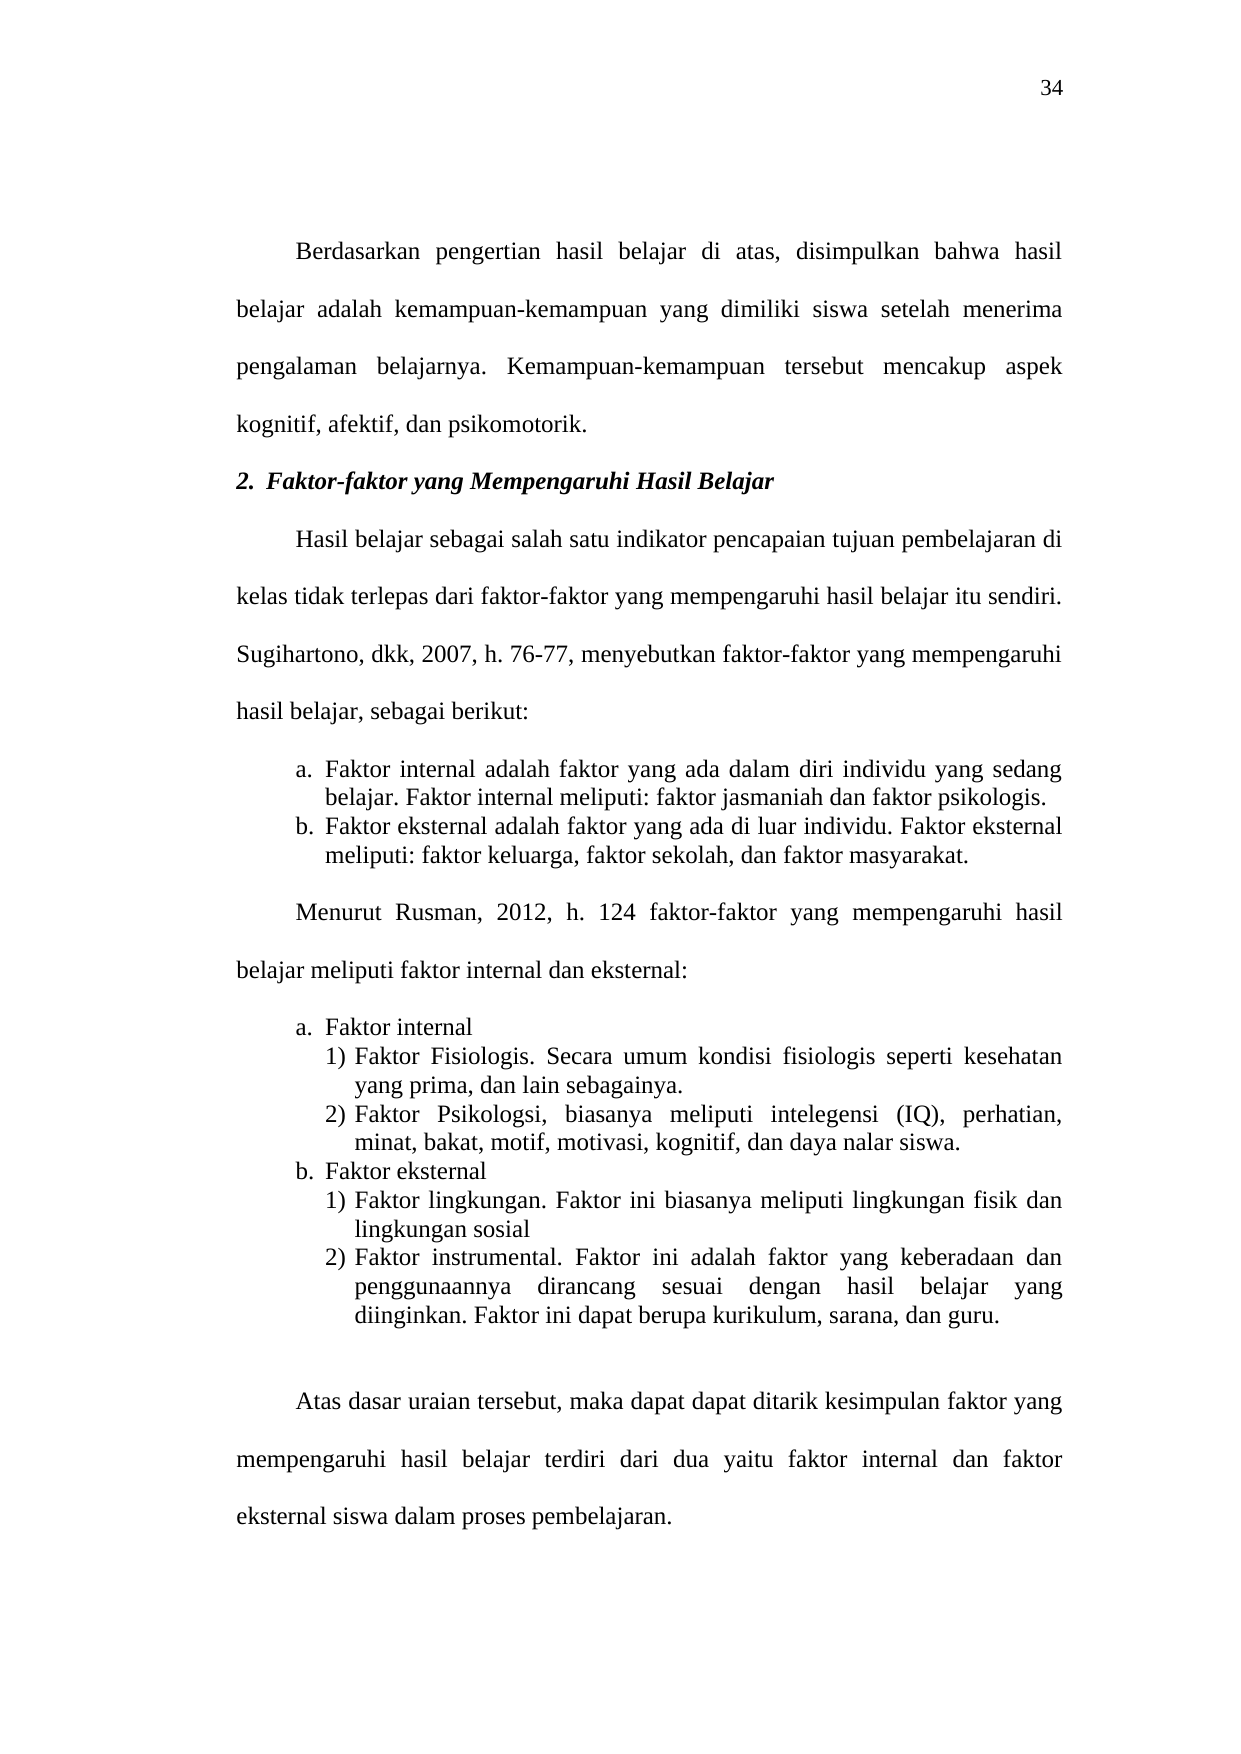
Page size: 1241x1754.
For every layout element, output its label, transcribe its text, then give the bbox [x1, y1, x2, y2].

list Faktor eksternal [295, 1156, 1063, 1185]
list Faktor Fisiologis. Secara umum kondisi fisiologis seperti kesehatan yang prima, dan lain sebagainya. [325, 1041, 1063, 1099]
list Faktor internal adalah faktor yang ada dalam diri individu yang sedang belajar. Faktor internal meliputi: faktor jasmaniah dan faktor psikologis. [295, 754, 1063, 811]
list Faktor lingkungan. Faktor ini biasanya meliputi lingkungan fisik dan lingkungan sosial [325, 1185, 1063, 1242]
text Menurut Rusman, 2012, h. 124 faktor-faktor yang mempengaruhi hasil belajar meliputi faktor internal dan eksternal: [236, 897, 1063, 984]
list Atas dasar uraian tersebut, maka dapat dapat ditarik kesimpulan faktor yang mempengaruhi hasil belajar terdiri dari dua yaitu faktor internal dan faktor eksternal siswa dalam proses pembelajaran. [236, 1386, 1063, 1530]
list Hasil belajar sebagai salah satu indikator pencapaian tujuan pembelajaran di kelas tidak terlepas dari faktor-faktor yang mempengaruhi hasil belajar itu sendiri. Sugihartono, dkk, 2007, h. 76-77, menyebutkan faktor-faktor yang mempengaruhi hasil belajar, sebagai berikut: [236, 524, 1063, 725]
list Faktor eksternal adalah faktor yang ada di luar individu. Faktor eksternal meliputi: faktor keluarga, faktor sekolah, dan faktor masyarakat. [295, 811, 1063, 869]
text Berdasarkan pengertian hasil belajar di atas, disimpulkan bahwa hasil belajar adalah kemampuan-kemampuan yang dimiliki siswa setelah menerima pengalaman belajarnya. Kemampuan-kemampuan tersebut mencakup aspek kognitif, afektif, dan psikomotorik. [236, 236, 1063, 437]
list Faktor instrumental. Faktor ini adalah faktor yang keberadaan dan penggunaannya dirancang sesuai dengan hasil belajar yang diinginkan. Faktor ini dapat berupa kurikulum, sarana, dan guru. [325, 1242, 1063, 1329]
list Faktor internal [295, 1012, 1063, 1041]
list Faktor-faktor yang Mempengaruhi Hasil Belajar [236, 466, 1063, 495]
list Faktor Psikologsi, biasanya meliputi intelegensi (IQ), perhatian, minat, bakat, motif, motivasi, kognitif, dan daya nalar siswa. [325, 1099, 1063, 1156]
